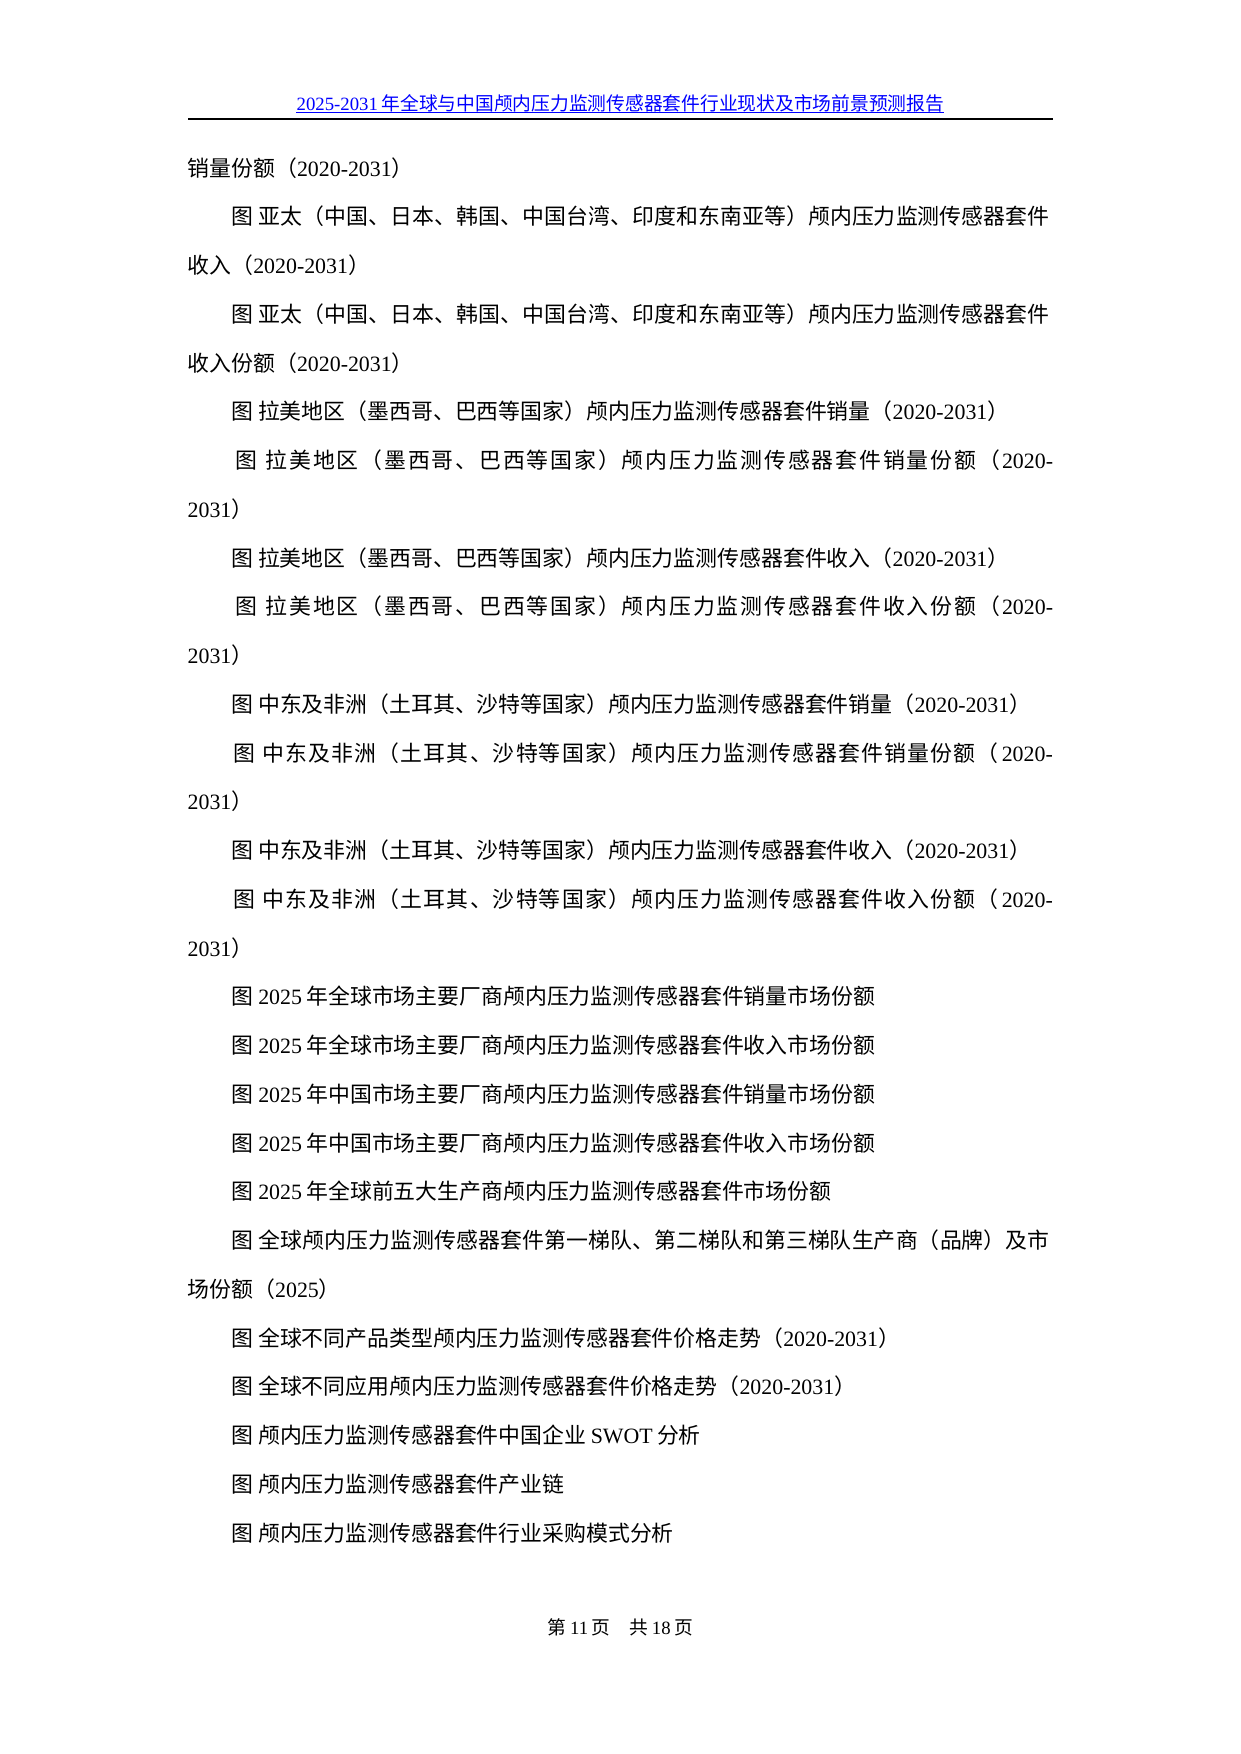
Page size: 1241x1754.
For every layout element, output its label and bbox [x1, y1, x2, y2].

text [187, 150, 1053, 1548]
